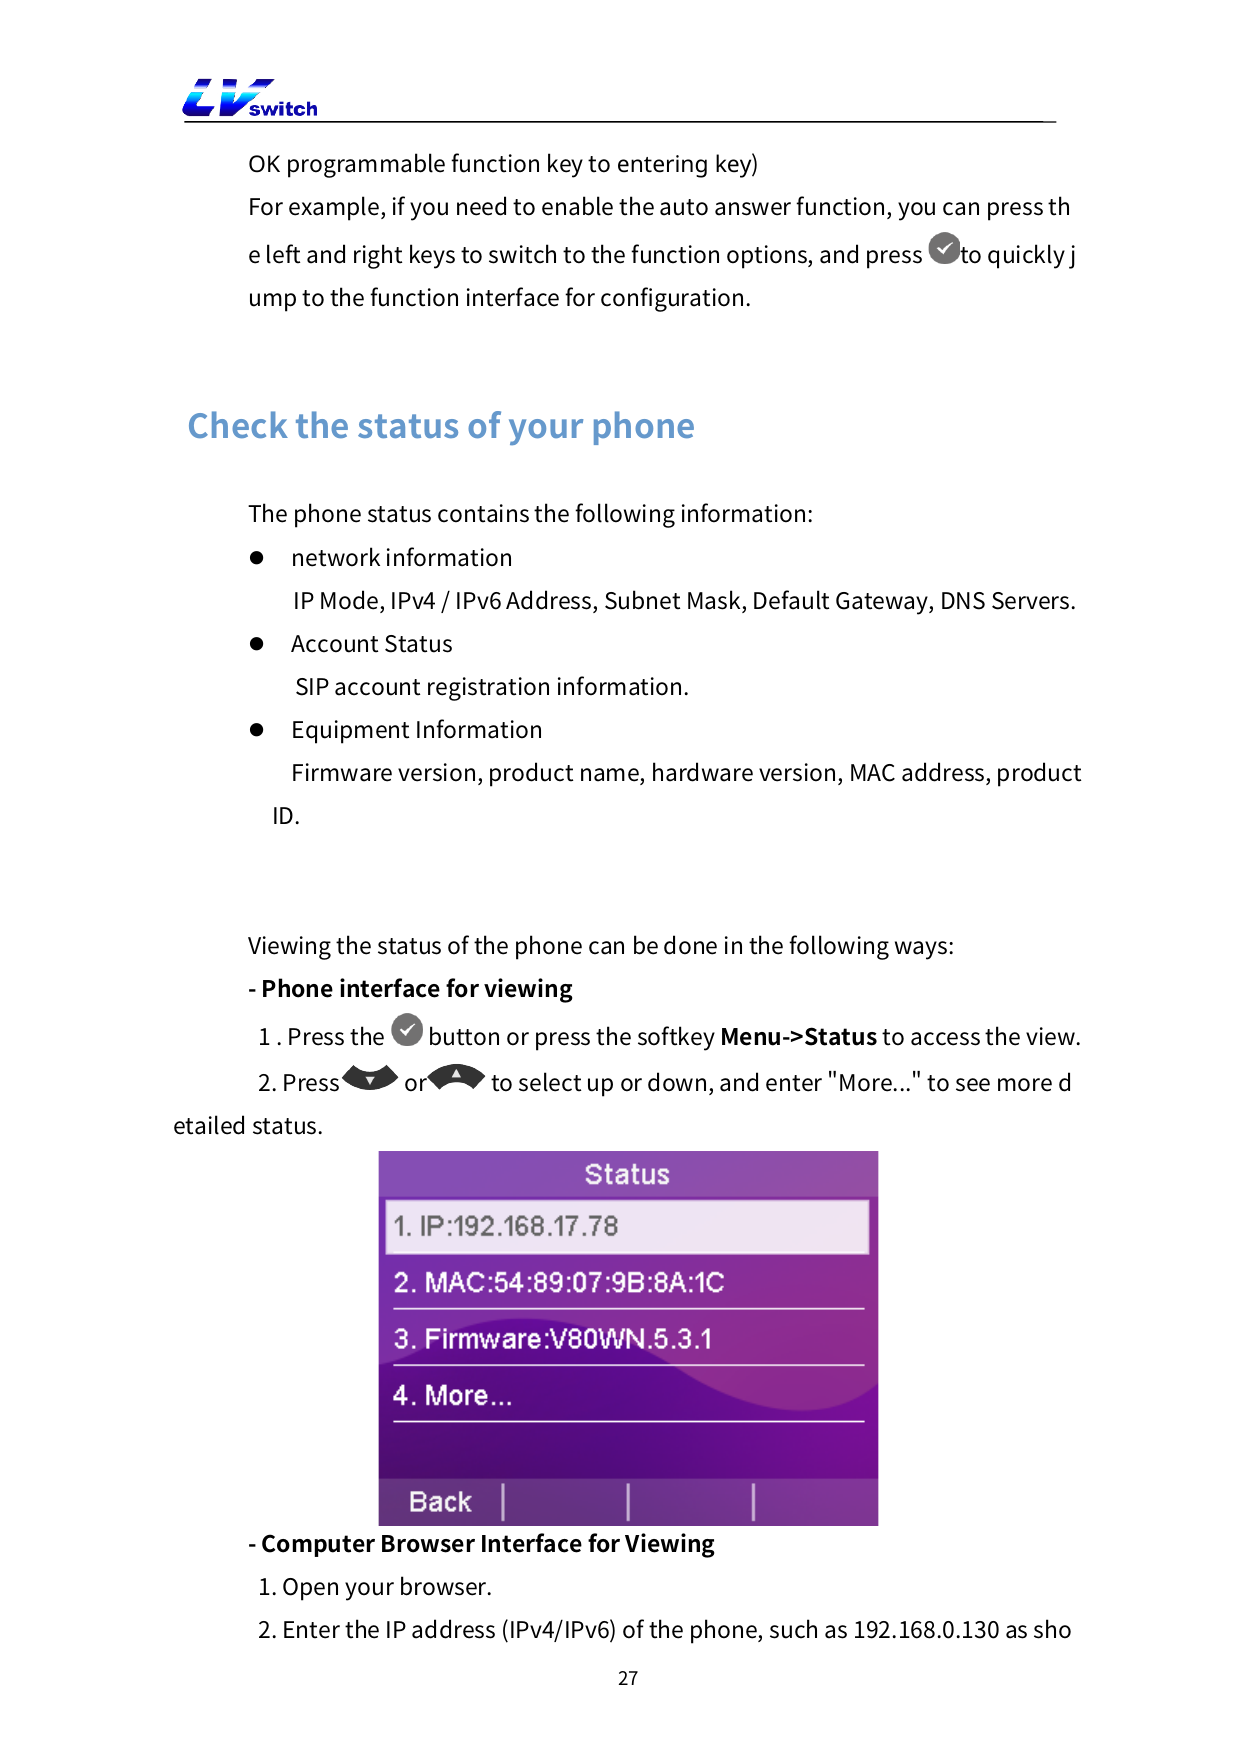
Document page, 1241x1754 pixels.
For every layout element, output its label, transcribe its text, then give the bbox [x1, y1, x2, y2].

picture [928, 232, 960, 264]
text 1. Open your browser. [173, 1569, 1084, 1602]
text The phone status contains the following information: [173, 496, 1084, 529]
text 2. Press or to select up or down, and enter "More..." to see more detailed status. [173, 1062, 1084, 1141]
text - Computer Browser Interface for Viewing [173, 1526, 1084, 1559]
subtitle Check the status of your phone [188, 400, 1084, 448]
list Equipment Information [248, 712, 1084, 745]
picture [378, 1151, 879, 1526]
text For example, if you need to enable the auto answer function, you can press the left and right keys to switch to the function options, and press to quickly jump to the function interface for configuration. [248, 189, 1084, 313]
picture [391, 1013, 423, 1046]
picture [340, 1061, 399, 1092]
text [173, 1612, 1084, 1646]
list Account Status [248, 626, 1084, 659]
text IP Mode, IPv4 / IPv6 Address, Subnet Mask, Default Gateway, DNS Servers. [197, 582, 1084, 616]
text - Phone interface for viewing [173, 971, 1084, 1004]
list network information [248, 539, 1084, 573]
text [248, 146, 1084, 179]
text Viewing the status of the phone can be done in the following ways: [173, 927, 1084, 961]
picture [426, 1061, 486, 1092]
picture [179, 76, 317, 118]
list Firmware version, product name, hardware version, MAC address, product ID. [272, 755, 1084, 831]
text 1 . Press the button or press the softkey Menu->Status to access the view. [173, 1014, 1084, 1052]
list SIP account registration information. [272, 669, 1084, 702]
